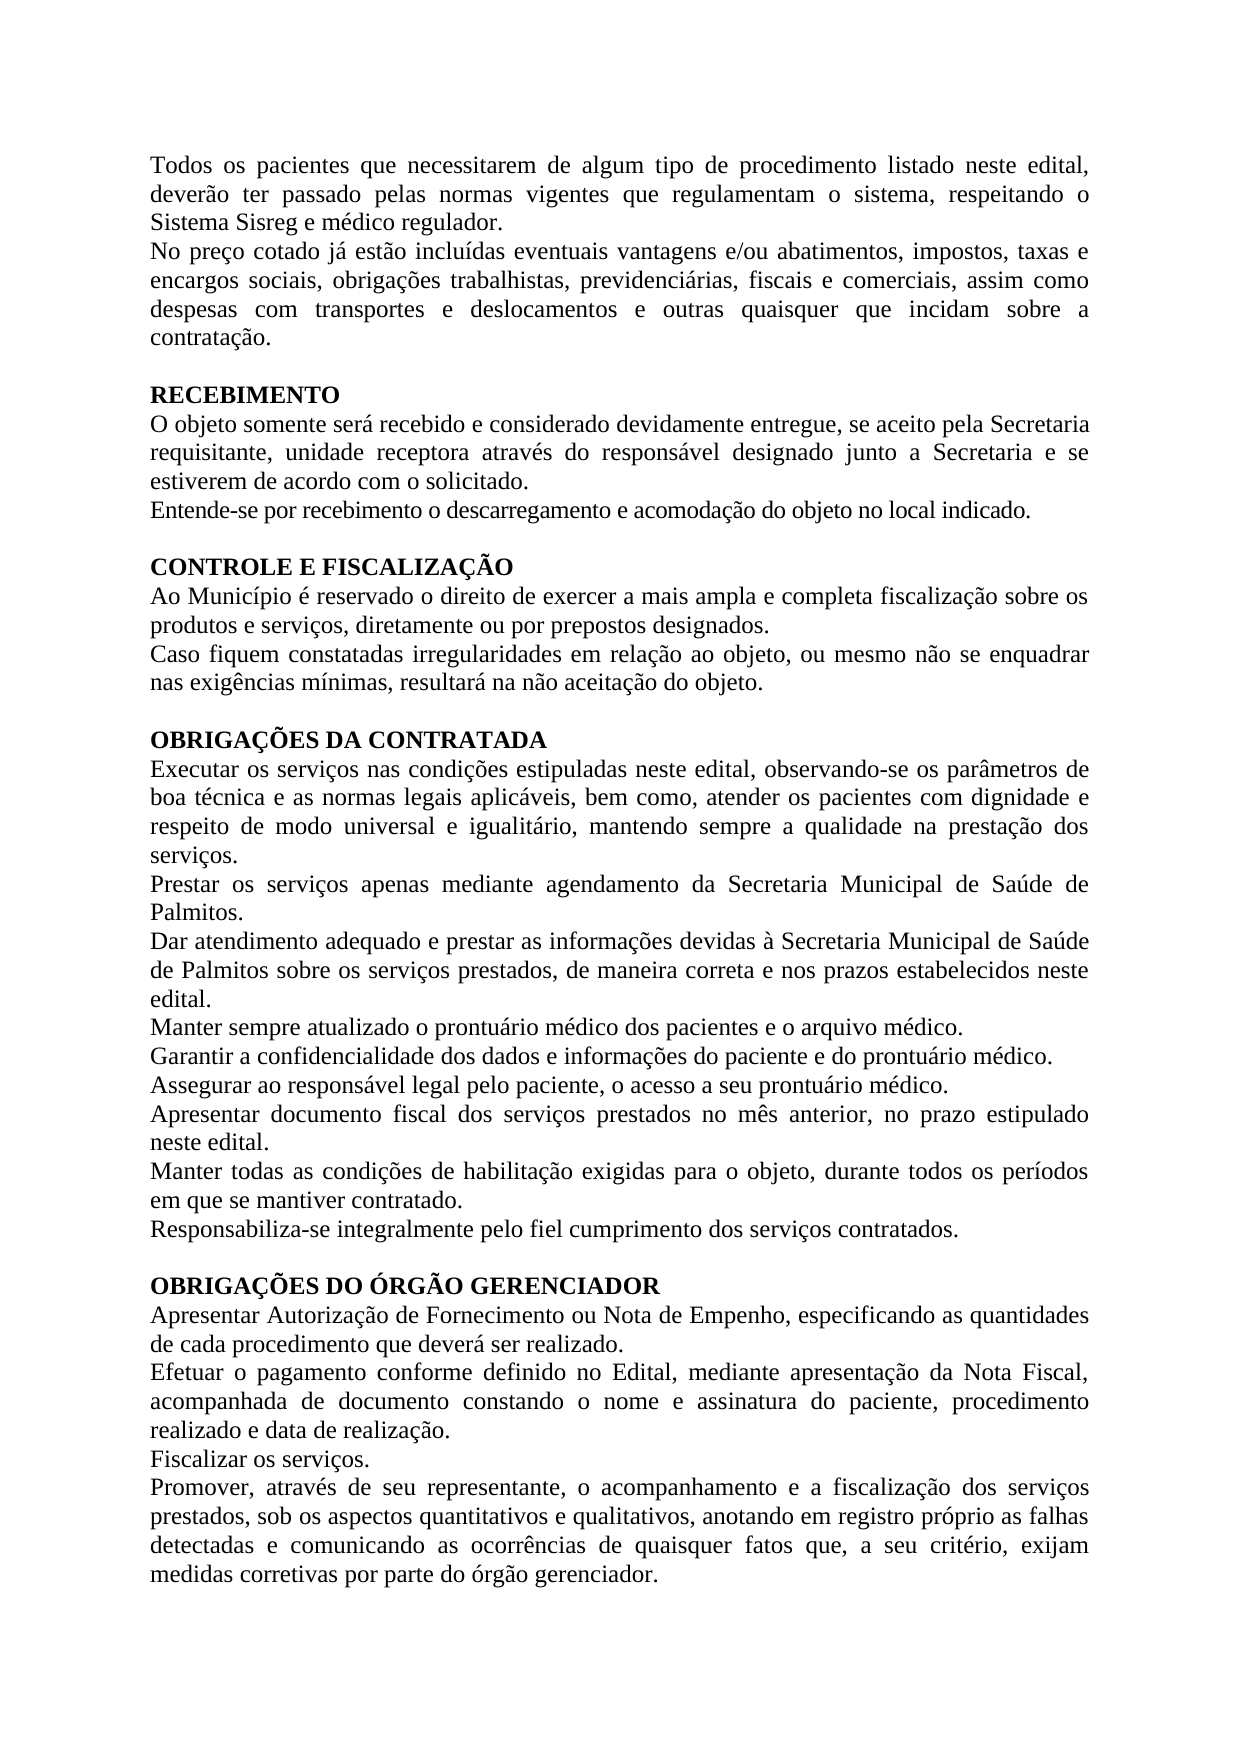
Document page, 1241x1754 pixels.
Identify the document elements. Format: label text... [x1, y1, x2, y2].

text Entende-se por recebimento o descarregamento e acomodação do objeto no local indicado. [150, 495, 1090, 524]
text Todos os pacientes que necessitarem de algum tipo de procedimento listado neste edital, deverão ter passado pelas normas vigentes que regulamentam o sistema, respeitando o Sistema Sisreg e médico regulador. [150, 150, 1090, 236]
text CONTROLE E FISCALIZAÇÃO [150, 552, 1090, 581]
text RECEBIMENTO [150, 380, 1090, 409]
text Prestar os serviços apenas mediante agendamento da Secretaria Municipal de Saúde de Palmitos. [150, 869, 1090, 926]
text Efetuar o pagamento conforme definido no Edital, mediante apresentação da Nota Fiscal, acompanhada de documento constando o nome e assinatura do paciente, procedimento realizado e data de realização. [150, 1357, 1090, 1444]
text Apresentar Autorização de Fornecimento ou Nota de Empenho, especificando as quantidades de cada procedimento que deverá ser realizado. [150, 1300, 1090, 1357]
text Apresentar documento fiscal dos serviços prestados no mês anterior, no prazo estipulado neste edital. [150, 1099, 1090, 1156]
text Assegurar ao responsável legal pelo paciente, o acesso a seu prontuário médico. [150, 1070, 1090, 1099]
text Dar atendimento adequado e prestar as informações devidas à Secretaria Municipal de Saúde de Palmitos sobre os serviços prestados, de maneira correta e nos prazos estabelecidos neste edital. [150, 926, 1090, 1012]
text Executar os serviços nas condições estipuladas neste edital, observando-se os parâmetros de boa técnica e as normas legais aplicáveis, bem como, atender os pacientes com dignidade e respeito de modo universal e igualitário, mantendo sempre a qualidade na prestação dos serviços. [150, 754, 1090, 869]
text Manter sempre atualizado o prontuário médico dos pacientes e o arquivo médico. [150, 1012, 1090, 1041]
text Garantir a confidencialidade dos dados e informações do paciente e do prontuário médico. [150, 1041, 1090, 1070]
text Ao Município é reservado o direito de exercer a mais ampla e completa fiscalização sobre os produtos e serviços, diretamente ou por prepostos designados. [150, 581, 1090, 639]
text No preço cotado já estão incluídas eventuais vantagens e/ou abatimentos, impostos, taxas e encargos sociais, obrigações trabalhistas, previdenciárias, fiscais e comerciais, assim como despesas com transportes e deslocamentos e outras quaisquer que incidam sobre a contratação. [150, 236, 1090, 351]
text Responsabiliza-se integralmente pelo fiel cumprimento dos serviços contratados. [150, 1214, 1090, 1242]
text Manter todas as condições de habilitação exigidas para o objeto, durante todos os períodos em que se mantiver contratado. [150, 1156, 1090, 1214]
text Promover, através de seu representante, o acompanhamento e a fiscalização dos serviços prestados, sob os aspectos quantitativos e qualitativos, anotando em registro próprio as falhas detectadas e comunicando as ocorrências de quaisquer fatos que, a seu critério, exijam medidas corretivas por parte do órgão gerenciador. [150, 1472, 1090, 1587]
text Fiscalizar os serviços. [150, 1444, 1090, 1472]
text Caso fiquem constatadas irregularidades em relação ao objeto, ou mesmo não se enquadrar nas exigências mínimas, resultará na não aceitação do objeto. [150, 639, 1090, 696]
text O objeto somente será recebido e considerado devidamente entregue, se aceito pela Secretaria requisitante, unidade receptora através do responsável designado junto a Secretaria e se estiverem de acordo com o solicitado. [150, 409, 1090, 495]
text OBRIGAÇÕES DO ÓRGÃO GERENCIADOR [150, 1271, 1090, 1300]
text OBRIGAÇÕES DA CONTRATADA [150, 725, 1090, 754]
